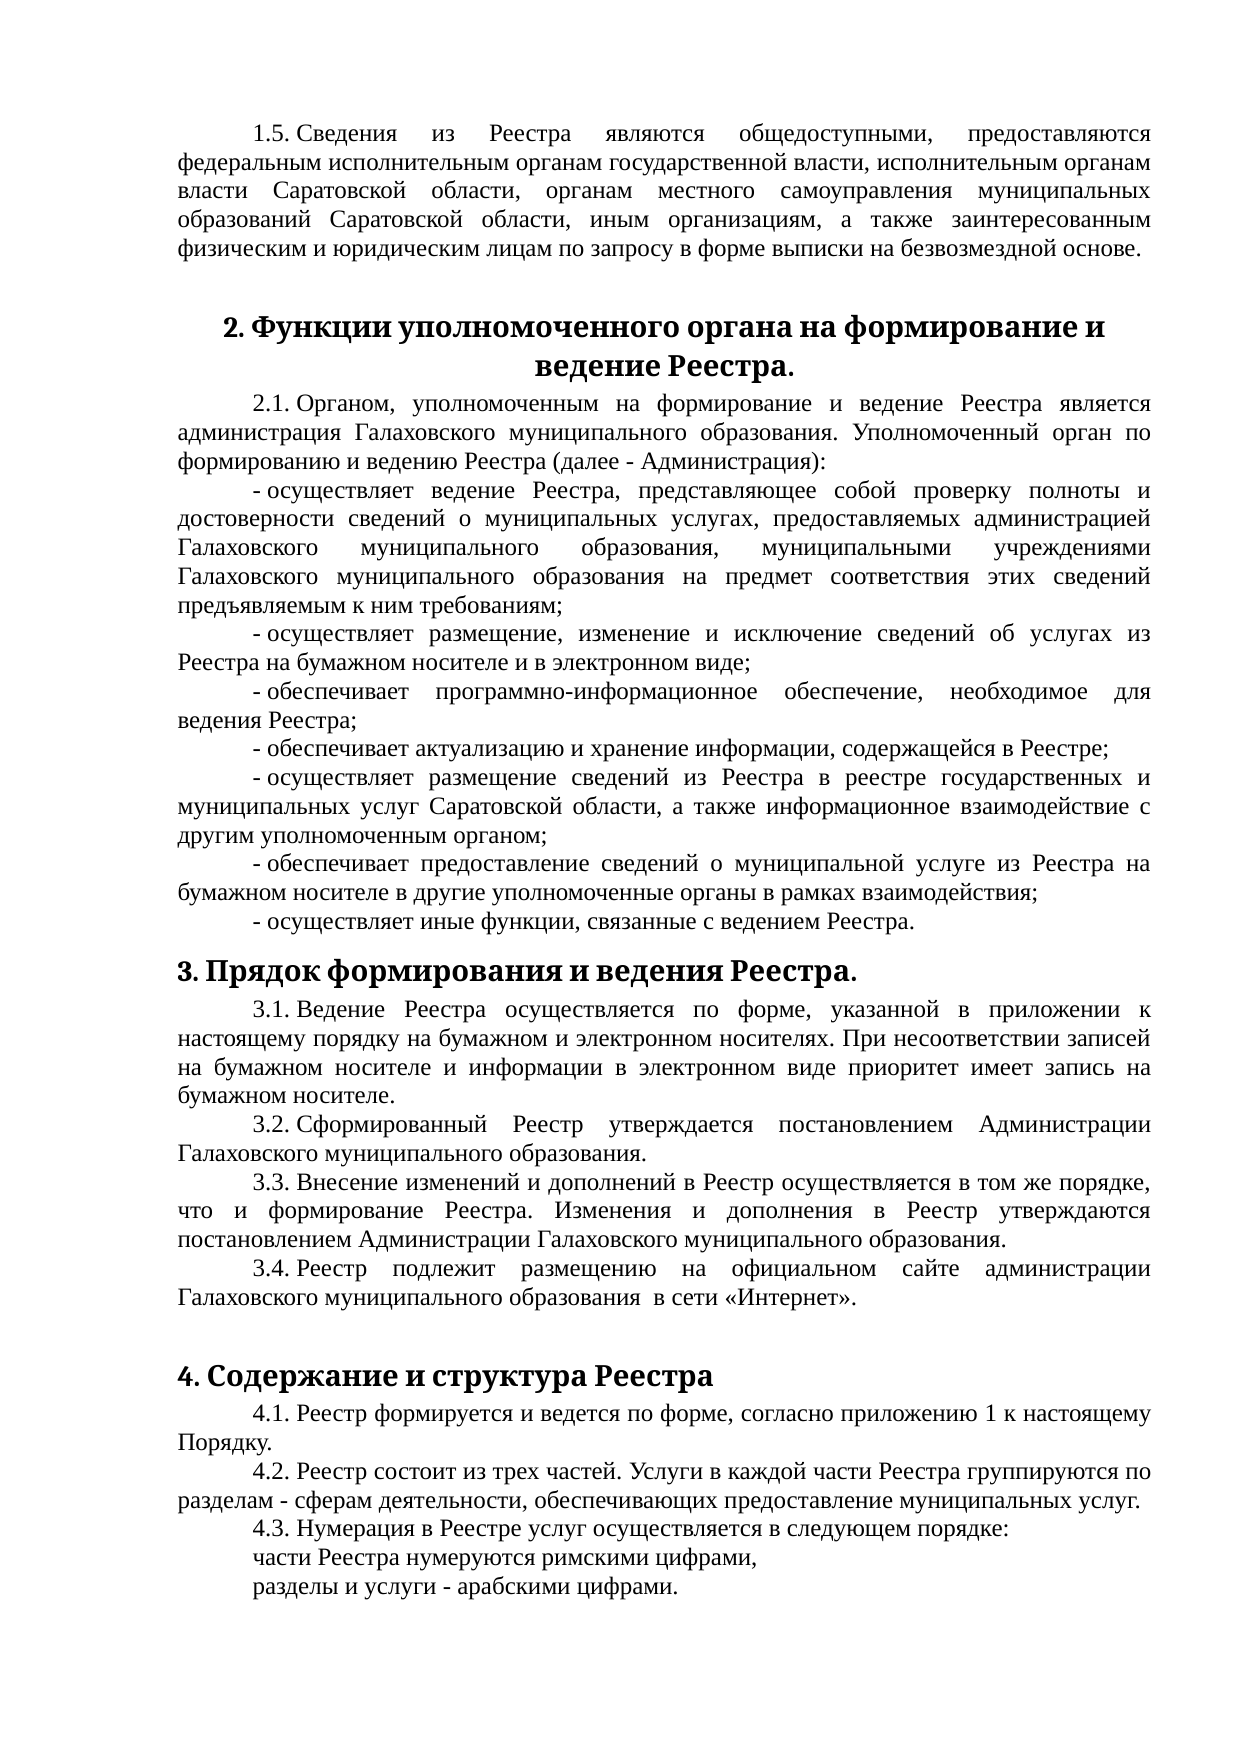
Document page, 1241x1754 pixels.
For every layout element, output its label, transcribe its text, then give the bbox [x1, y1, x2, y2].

text - обеспечивает актуализацию и хранение информации, содержащейся в Реестре; [177, 733, 1152, 762]
text 3.2. Сформированный Реестр утверждается постановлением Администрации Галаховского муниципального образования. [177, 1109, 1152, 1167]
text 2.1. Органом, уполномоченным на формирование и ведение Реестра является администрация Галаховского муниципального образования. Уполномоченный орган по формированию и ведению Реестра (далее - Администрация): [177, 388, 1152, 475]
text - обеспечивает программно-информационное обеспечение, необходимое для ведения Реестра; [177, 676, 1152, 733]
text - осуществляет иные функции, связанные с ведением Реестра. [177, 906, 1152, 935]
text 4.2. Реестр состоит из трех частей. Услуги в каждой части Реестра группируются по разделам - сферам деятельности, обеспечивающих предоставление муниципальных услуг. [177, 1456, 1152, 1513]
subtitle 4. Содержание и структура Реестра [177, 1360, 1152, 1393]
text разделы и услуги - арабскими цифрами. [177, 1571, 1152, 1600]
subtitle 3. Прядок формирования и ведения Реестра. [177, 956, 1152, 989]
text 4.1. Реестр формируется и ведется по форме, согласно приложению 1 к настоящему Порядку. [177, 1398, 1152, 1456]
text 1.5. Сведения из Реестра являются общедоступными, предоставляются федеральным исполнительным органам государственной власти, исполнительным органам власти Саратовской области, органам местного самоуправления муниципальных образований Саратовской области, иным организациям, а также заинтересованным физическим и юридическим лицам по запросу в форме выписки на безвозмездной основе. [177, 118, 1152, 262]
text части Реестра нумеруются римскими цифрами, [177, 1542, 1152, 1571]
text - осуществляет размещение сведений из Реестра в реестре государственных и муниципальных услуг Саратовской области, а также информационное взаимодействие с другим уполномоченным органом; [177, 762, 1152, 848]
subtitle 2. Функции уполномоченного органа на формирование и ведение Реестра. [177, 311, 1152, 383]
text - обеспечивает предоставление сведений о муниципальной услуге из Реестра на бумажном носителе в другие уполномоченные органы в рамках взаимодействия; [177, 848, 1152, 906]
text 4.3. Нумерация в Реестре услуг осуществляется в следующем порядке: [177, 1513, 1152, 1542]
text 3.3. Внесение изменений и дополнений в Реестр осуществляется в том же порядке, что и формирование Реестра. Изменения и дополнения в Реестр утверждаются постановлением Администрации Галаховского муниципального образования. [177, 1167, 1152, 1253]
text 3.1. Ведение Реестра осуществляется по форме, указанной в приложении к настоящему порядку на бумажном и электронном носителях. При несоответствии записей на бумажном носителе и информации в электронном виде приоритет имеет запись на бумажном носителе. [177, 994, 1152, 1109]
text - осуществляет ведение Реестра, представляющее собой проверку полноты и достоверности сведений о муниципальных услугах, предоставляемых администрацией Галаховского муниципального образования, муниципальными учреждениями Галаховского муниципального образования на предмет соответствия этих сведений предъявляемым к ним требованиям; [177, 475, 1152, 618]
text 3.4. Реестр подлежит размещению на официальном сайте администрации Галаховского муниципального образования в сети «Интернет». [177, 1253, 1152, 1310]
text - осуществляет размещение, изменение и исключение сведений об услугах из Реестра на бумажном носителе и в электронном виде; [177, 618, 1152, 676]
